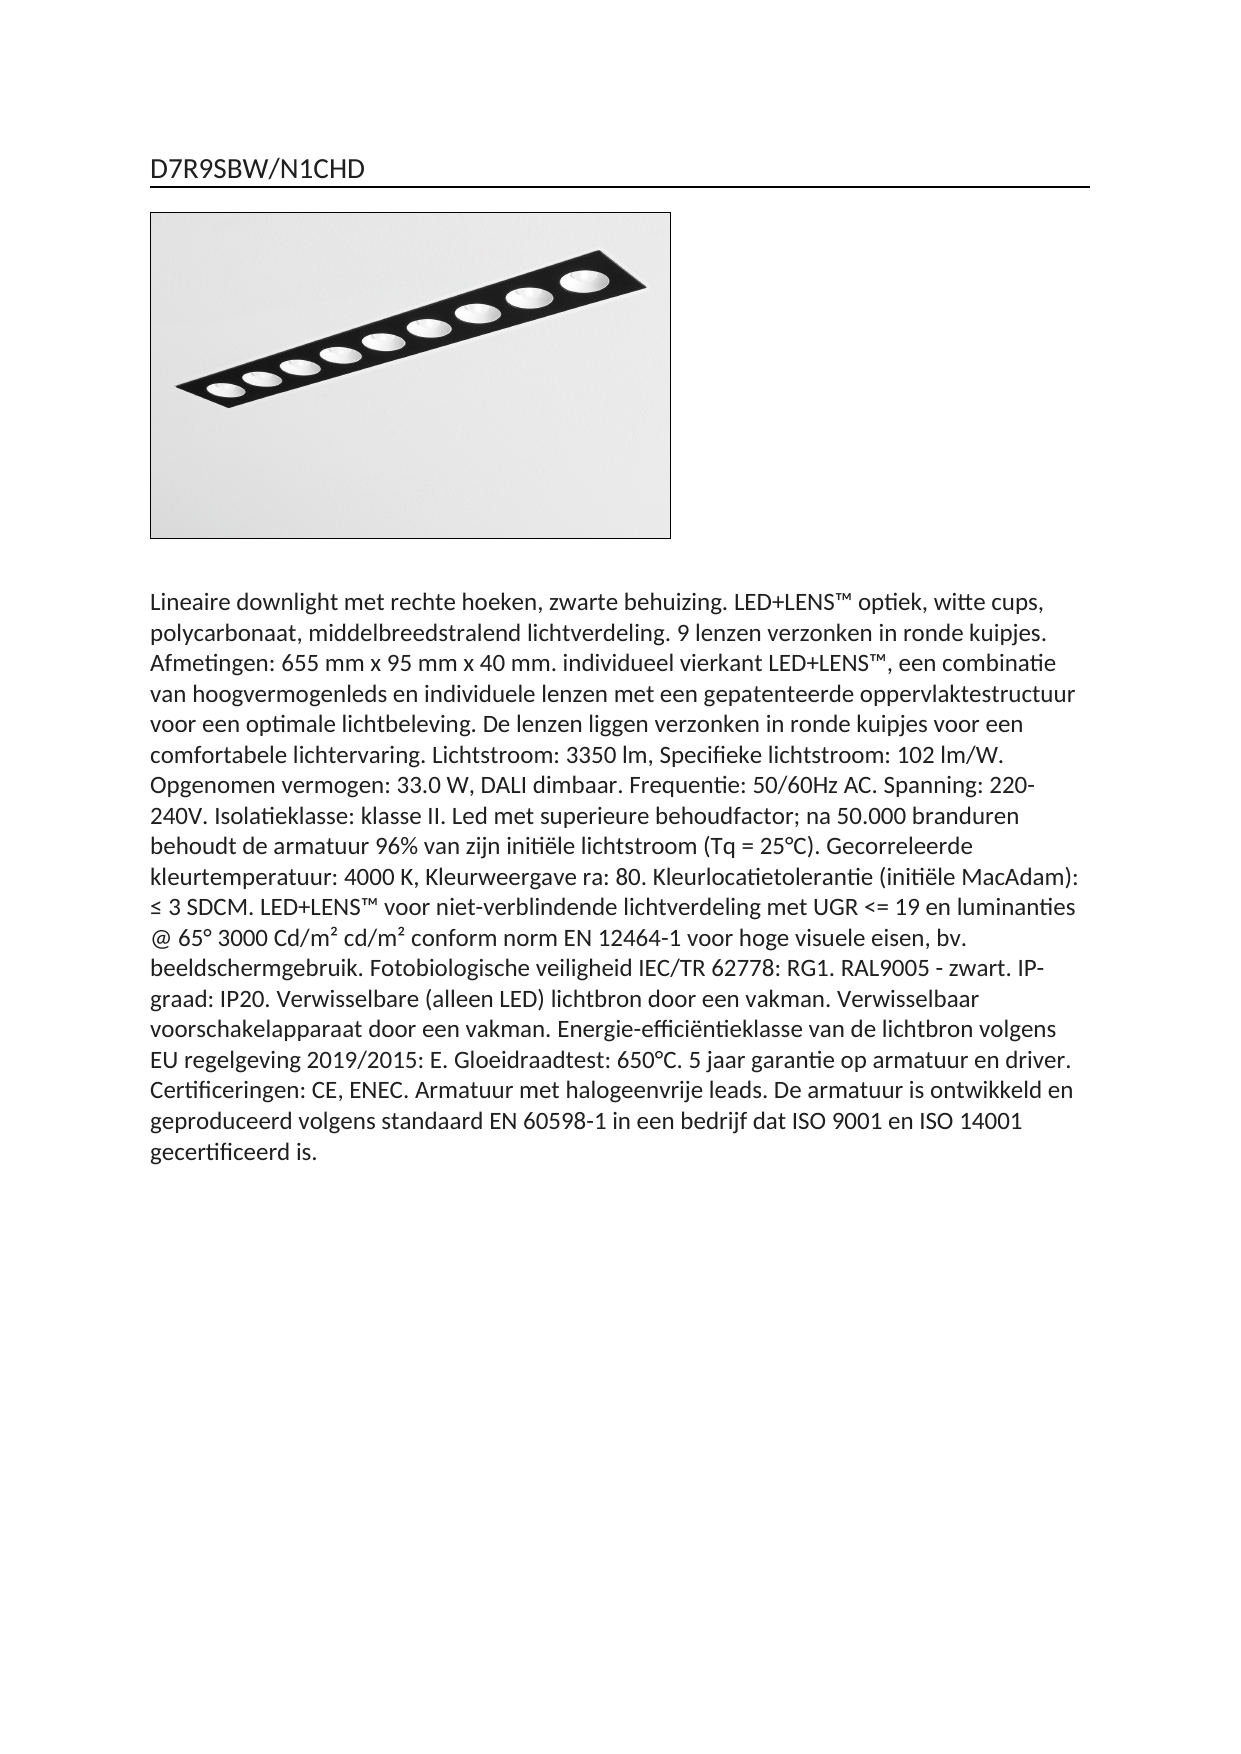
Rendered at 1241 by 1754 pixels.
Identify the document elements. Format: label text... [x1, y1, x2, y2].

picture [151, 213, 670, 538]
text D7R9SBW/N1CHD [150, 150, 1090, 186]
text Lineaire downlight met rechte hoeken, zwarte behuizing. LED+LENS™ optiek, witte cups, polycarbonaat, middelbreedstralend lichtverdeling. 9 lenzen verzonken in ronde kuipjes. Afmetingen: 655 mm x 95 mm x 40 mm. individueel vierkant LED+LENS™, een combinatie van hoogvermogenleds en individuele lenzen met een gepatenteerde oppervlaktestructuur voor een optimale lichtbeleving. De lenzen liggen verzonken in ronde kuipjes voor een comfortabele lichtervaring. Lichtstroom: 3350 lm, Specifieke lichtstroom: 102 lm/W. Opgenomen vermogen: 33.0 W, DALI dimbaar. Frequentie: 50/60Hz AC. Spanning: 220-240V. Isolatieklasse: klasse II. Led met superieure behoudfactor; na 50.000 branduren behoudt de armatuur 96% van zijn initiële lichtstroom (Tq = 25°C). Gecorreleerde kleurtemperatuur: 4000 K, Kleurweergave ra: 80. Kleurlocatietolerantie (initiële MacAdam): ≤ 3 SDCM. LED+LENS™ voor niet-verblindende lichtverdeling met UGR <= 19 en luminanties @ 65° 3000 Cd/m² cd/m² conform norm EN 12464-1 voor hoge visuele eisen, bv. beeldschermgebruik. Fotobiologische veiligheid IEC/TR 62778: RG1. RAL9005 - zwart. IP-graad: IP20. Verwisselbare (alleen LED) lichtbron door een vakman. Verwisselbaar voorschakelapparaat door een vakman. Energie-efficiëntieklasse van de lichtbron volgens EU regelgeving 2019/2015: E. Gloeidraadtest: 650°C. 5 jaar garantie op armatuur en driver. Certificeringen: CE, ENEC. Armatuur met halogeenvrije leads. De armatuur is ontwikkeld en geproduceerd volgens standaard EN 60598-1 in een bedrijf dat ISO 9001 en ISO 14001 gecertificeerd is. [150, 586, 1090, 1166]
